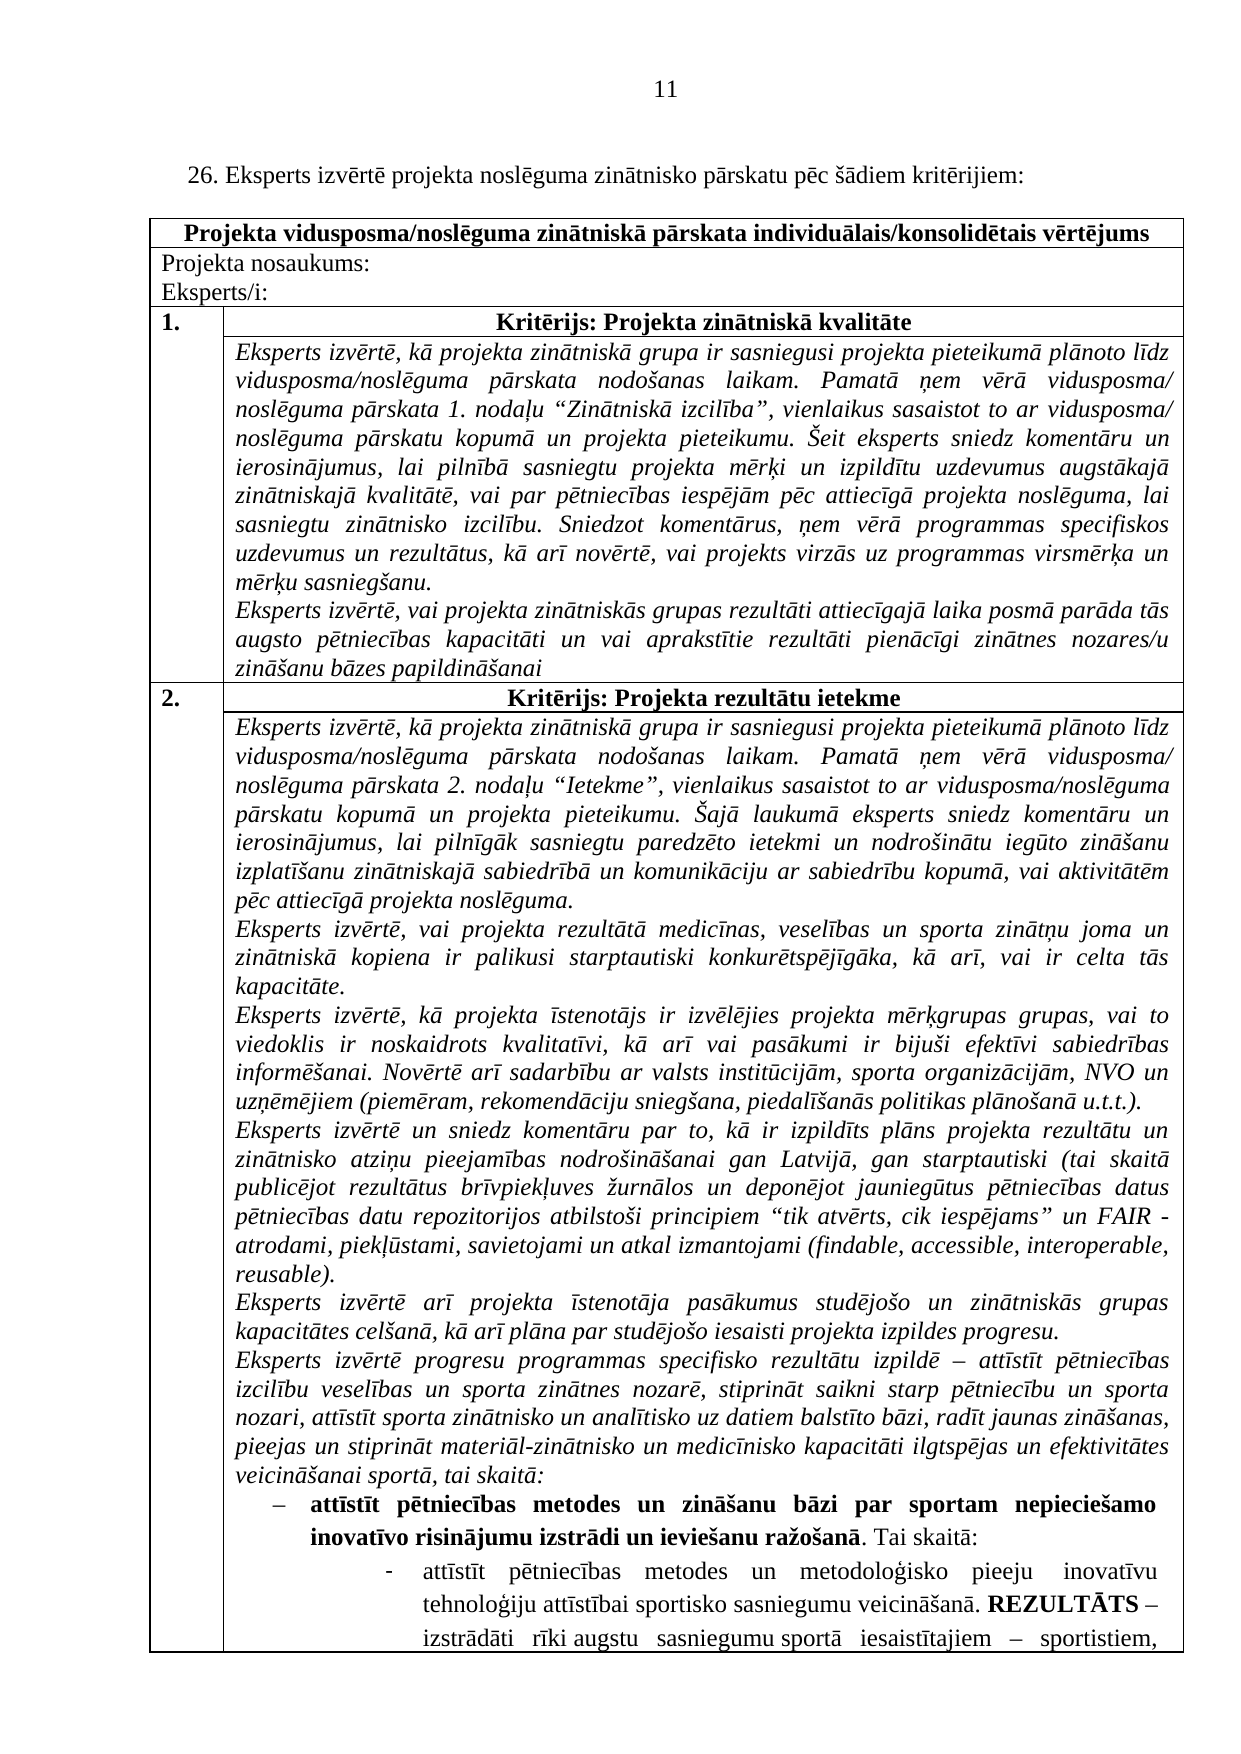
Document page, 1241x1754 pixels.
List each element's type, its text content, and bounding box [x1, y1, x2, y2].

text 26. Eksperts izvērtē projekta noslēguma zinātnisko pārskatu pēc šādiem kritērijiem: [187, 160, 1181, 189]
table_cell Kritērijs: Projekta zinātniskā kvalitāte [224, 307, 1183, 336]
table_cell Projekta nosaukums: Eksperts/i: [151, 248, 1183, 306]
table_cell Eksperts izvērtē, kā projekta zinātniskā grupa ir sasniegusi projekta pieteikumā plānoto līdz noslēguma pārskata nodošanas laikam. Pamatā ņem vērā noslēguma pārskata 1. nodaļu “Zinātniskā izcilība”, vienlaikus sasaistot to ar noslēguma pārskatu kopumā un projekta pieteikumu. Šeit eksperts sniedz komentāru un ierosinājumus, lai pilnībā sasniegtu projekta mērķi un izpildītu uzdevumus augstākajā zinātniskajā kvalitātē, vai par pētniecības iespējām pēc attiecīgā projekta noslēguma, lai sasniegtu zinātnisko izcilību. Sniedzot komentārus, ņem vērā programmas specifiskos uzdevumus un rezultātus, kā arī novērtē, vai projekts virzās uz programmas virsmērķa un mērķu sasniegšanu. Eksperts izvērtē, vai projekta zinātniskās grupas rezultāti attiecīgajā laika posmā parāda tās augsto pētniecības kapacitāti un vai aprakstītie rezultāti pienācīgi zinātnes nozares/u zināšanu bāzes papildināšanai [224, 337, 1183, 682]
table_cell Kritērijs: Projekta rezultātu ietekme [224, 683, 1183, 711]
table_cell 1. [151, 307, 223, 682]
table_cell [224, 713, 1183, 1651]
table_header Projekta noslēguma zinātniskā pārskata individuālais/konsolidētais vērtējums [151, 219, 1183, 247]
table_cell 2. [151, 683, 223, 1651]
